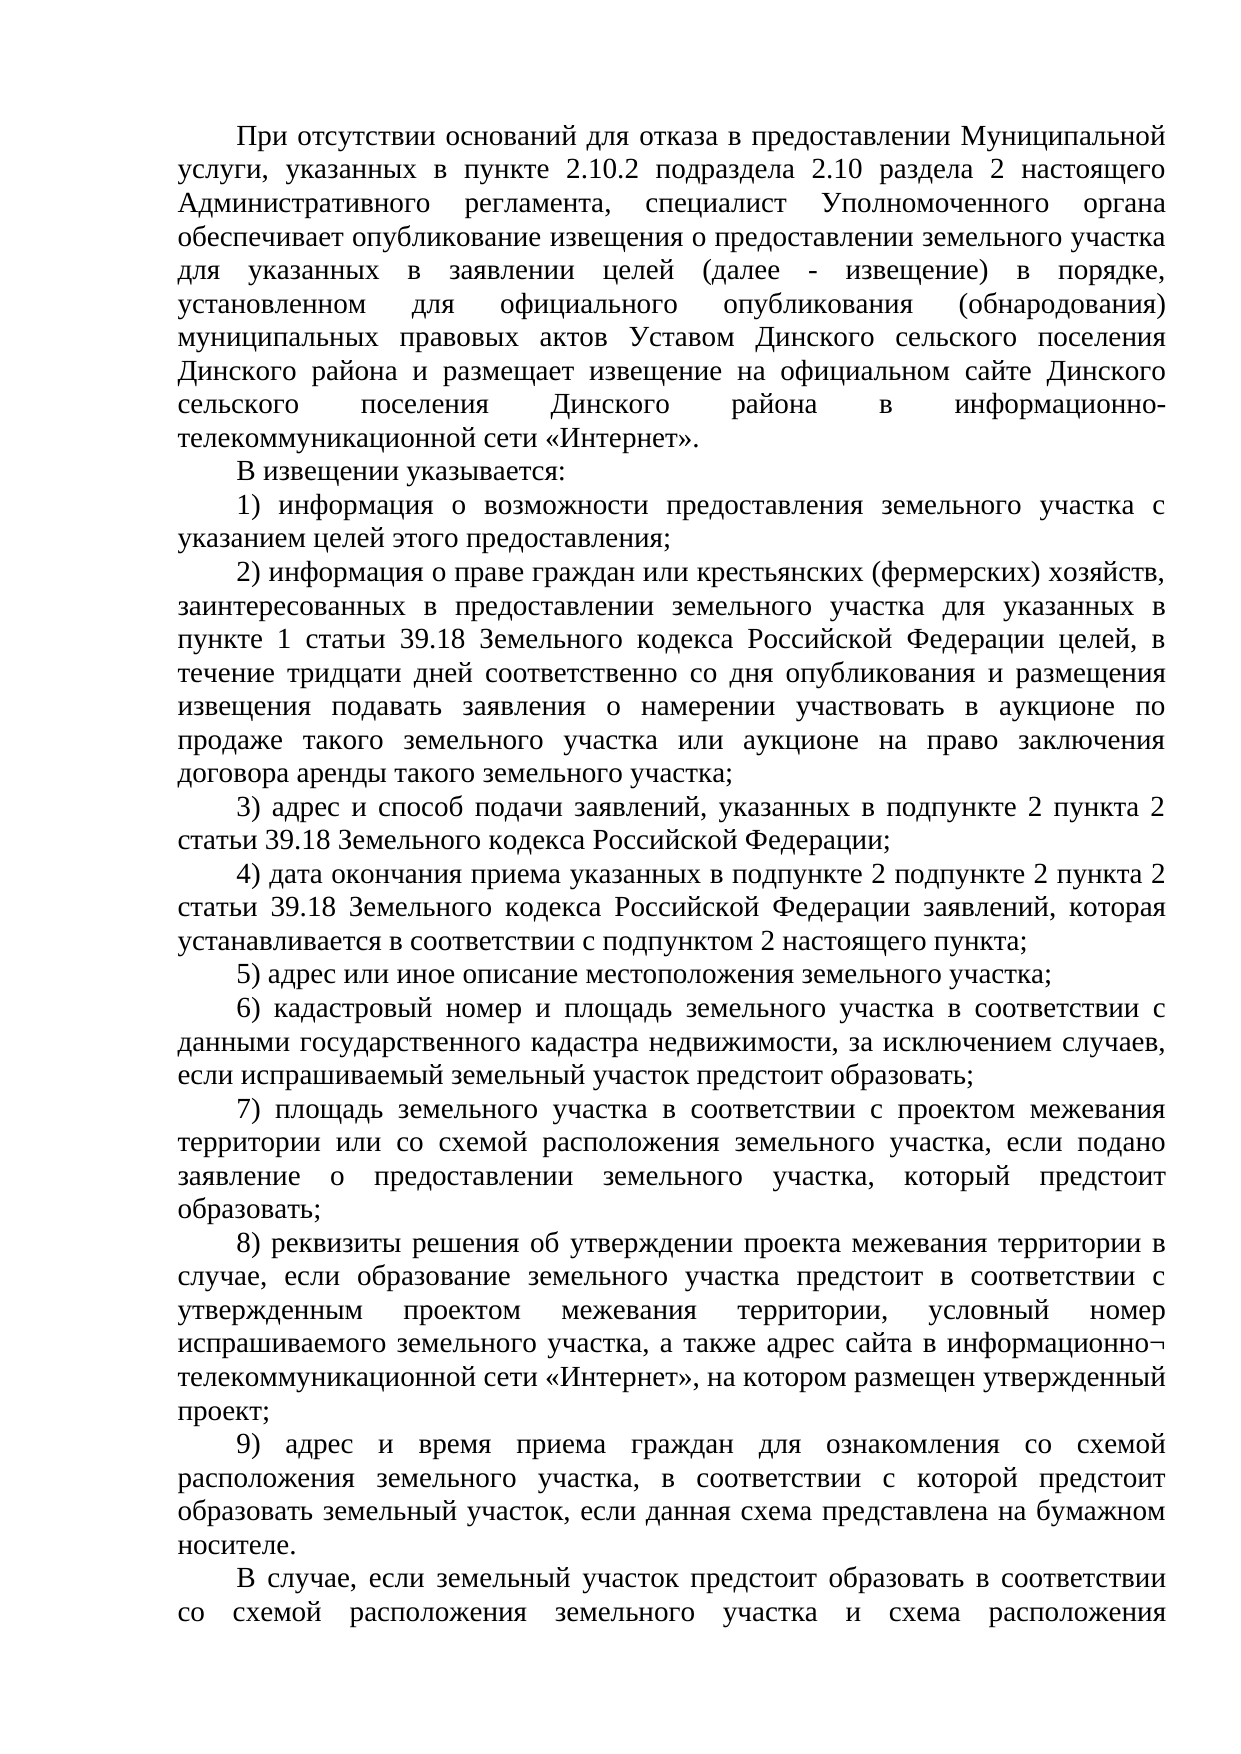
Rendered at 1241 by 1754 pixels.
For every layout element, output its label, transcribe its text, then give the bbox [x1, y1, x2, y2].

text При отсутствии оснований для отказа в предоставлении Муниципальной услуги, указанных в пункте 2.10.2 подраздела 2.10 раздела 2 настоящего Административного регламента, специалист Уполномоченного органа обеспечивает опубликование извещения о предоставлении земельного участка для указанных в заявлении целей (далее - извещение) в порядке, установленном для официального опубликования (обнародования) муниципальных правовых актов Уставом Динского сельского поселения Динского района и размещает извещение на официальном сайте Динского сельского поселения Динского района в информационно-телекоммуникационной сети «Интернет». [177, 118, 1167, 453]
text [177, 1560, 1167, 1627]
text 3) адрес и способ подачи заявлений, указанных в подпункте 2 пункта 2 статьи 39.18 Земельного кодекса Российской Федерации; [177, 789, 1167, 856]
text 4) дата окончания приема указанных в подпункте 2 подпункте 2 пункта 2 статьи 39.18 Земельного кодекса Российской Федерации заявлений, которая устанавливается в соответствии с подпунктом 2 настоящего пункта; [177, 856, 1167, 957]
text 6) кадастровый номер и площадь земельного участка в соответствии с данными государственного кадастра недвижимости, за исключением случаев, если испрашиваемый земельный участок предстоит образовать; [177, 990, 1167, 1091]
text 9) адрес и время приема граждан для ознакомления со схемой расположения земельного участка, в соответствии с которой предстоит образовать земельный участок, если данная схема представлена на бумажном носителе. [177, 1426, 1167, 1560]
text 8) реквизиты решения об утверждении проекта межевания территории в случае, если образование земельного участка предстоит в соответствии с утвержденным проектом межевания территории, условный номер испрашиваемого земельного участка, а также адрес сайта в информационно¬ телекоммуникационной сети «Интернет», на котором размещен утвержденный проект; [177, 1225, 1167, 1426]
text 5) адрес или иное описание местоположения земельного участка; [177, 957, 1167, 990]
text 7) площадь земельного участка в соответствии с проектом межевания территории или со схемой расположения земельного участка, если подано заявление о предоставлении земельного участка, который предстоит образовать; [177, 1091, 1167, 1225]
text 2) информация о праве граждан или крестьянских (фермерских) хозяйств, заинтересованных в предоставлении земельного участка для указанных в пункте 1 статьи 39.18 Земельного кодекса Российской Федерации целей, в течение тридцати дней соответственно со дня опубликования и размещения извещения подавать заявления о намерении участвовать в аукционе по продаже такого земельного участка или аукционе на право заключения договора аренды такого земельного участка; [177, 554, 1167, 789]
text В извещении указывается: [177, 453, 1167, 487]
text 1) информация о возможности предоставления земельного участка с указанием целей этого предоставления; [177, 487, 1167, 554]
